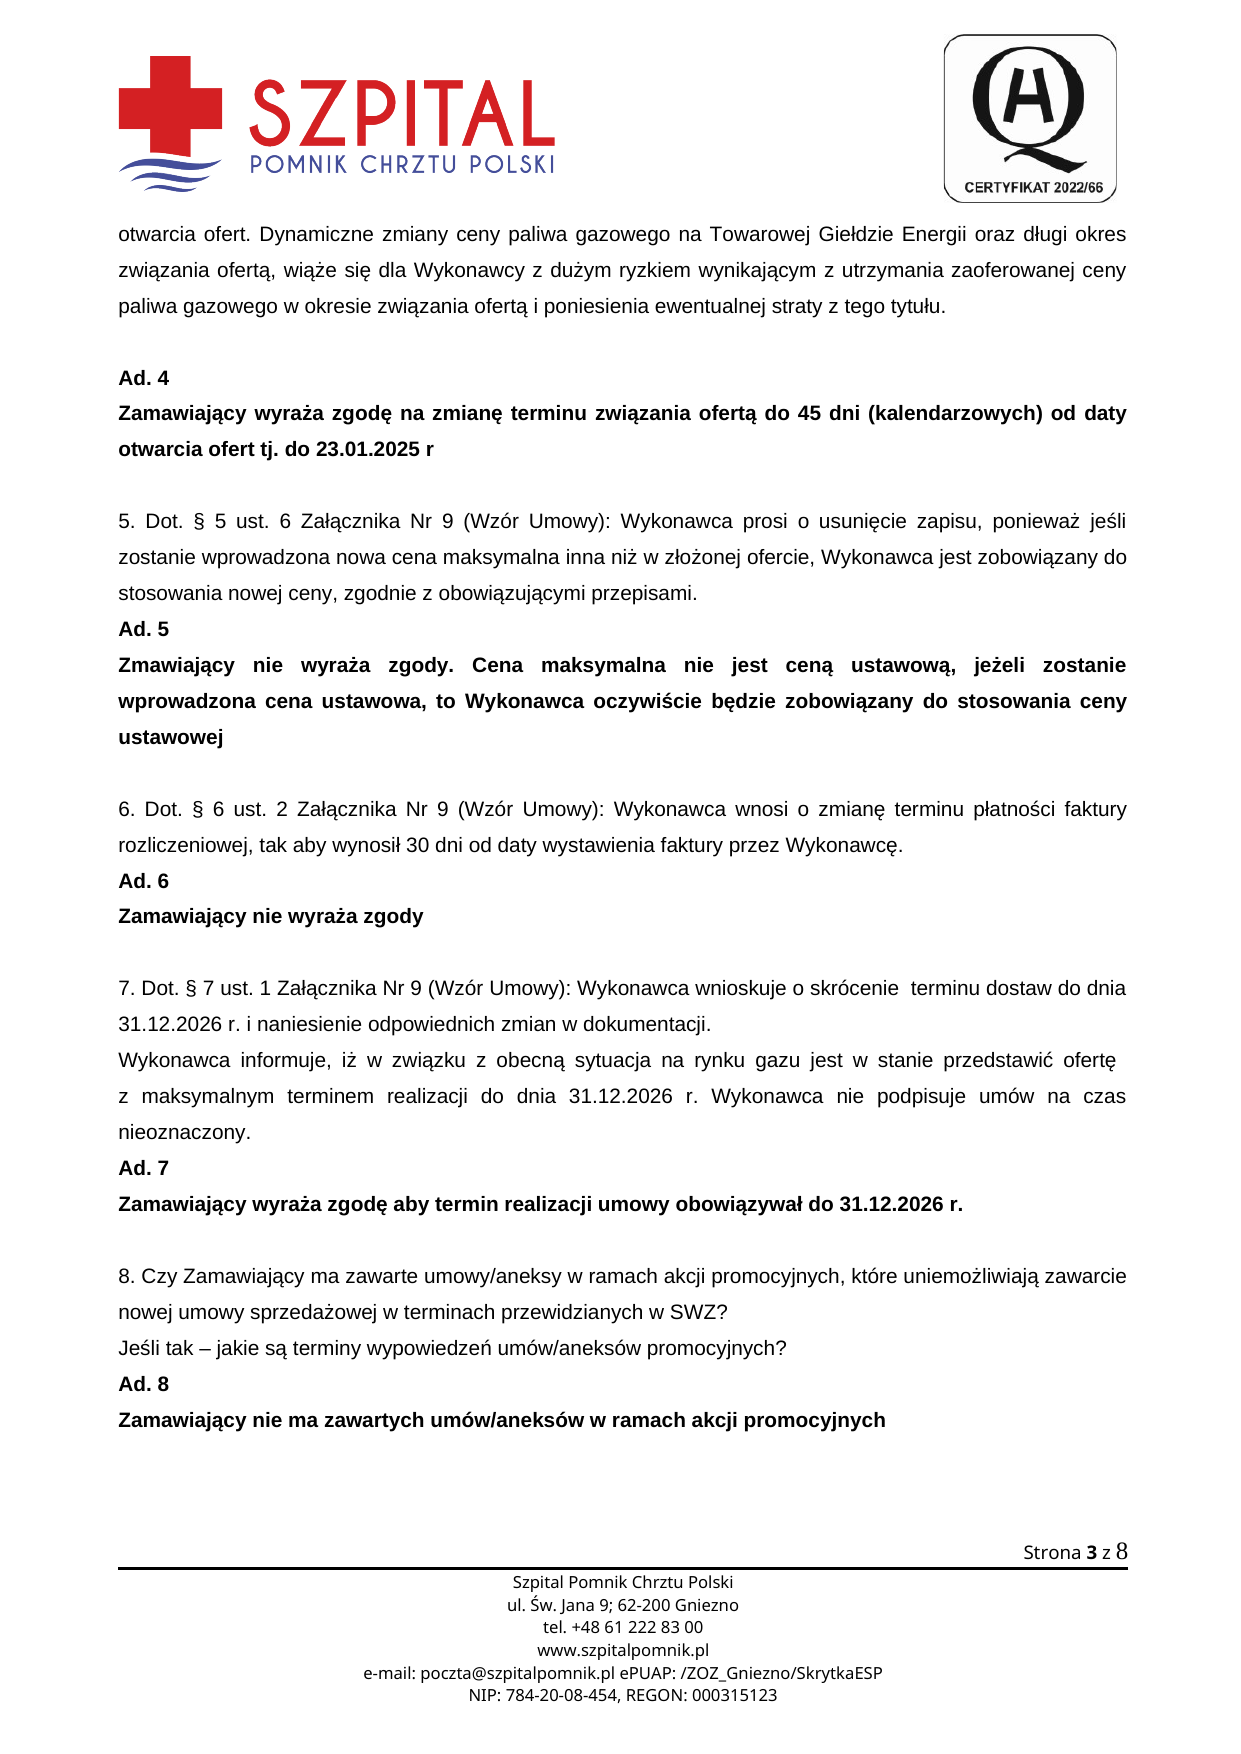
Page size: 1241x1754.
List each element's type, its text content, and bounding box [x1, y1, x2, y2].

text 7. Dot. § 7 ust. 1 Załącznika Nr 9 (Wzór Umowy): Wykonawca wnioskuje o skrócenie terminu dostaw do dnia 31.12.2026 r. i naniesienie odpowiednich zmian w dokumentacji. [118, 976, 1128, 1036]
text Zamawiający wyraża zgodę aby termin realizacji umowy obowiązywał do 31.12.2026 r. [118, 1192, 1128, 1216]
text 5. Dot. § 5 ust. 6 Załącznika Nr 9 (Wzór Umowy): Wykonawca prosi o usunięcie zapisu, ponieważ jeśli zostanie wprowadzona nowa cena maksymalna inna niż w złożonej ofercie, Wykonawca jest zobowiązany do stosowania nowej ceny, zgodnie z obowiązującymi przepisami. [118, 509, 1128, 605]
text Ad. 6 [118, 868, 1128, 892]
text Zamawiający nie ma zawartych umów/aneksów w ramach akcji promocyjnych [118, 1407, 1128, 1431]
text 8. Czy Zamawiający ma zawarte umowy/aneksy w ramach akcji promocyjnych, które uniemożliwiają zawarcie nowej umowy sprzedażowej w terminach przewidzianych w SWZ? [118, 1264, 1128, 1324]
text Zamawiający wyraża zgodę na zmianę terminu związania ofertą do 45 dni (kalendarzowych) od daty otwarcia ofert tj. do 23.01.2025 r [118, 401, 1128, 461]
text Ad. 5 [118, 617, 1128, 641]
text Ad. 7 [118, 1156, 1128, 1180]
text Zamawiający nie wyraża zgody [118, 904, 1128, 928]
text Jeśli tak – jakie są terminy wypowiedzeń umów/aneksów promocyjnych? [118, 1336, 1128, 1359]
text Zmawiający nie wyraża zgody. Cena maksymalna nie jest ceną ustawową, jeżeli zostanie wprowadzona cena ustawowa, to Wykonawca oczywiście będzie zobowiązany do stosowania ceny ustawowej [118, 653, 1128, 749]
text Ad. 4 [118, 365, 1128, 389]
picture [118, 56, 555, 192]
text Ad. 8 [118, 1372, 1128, 1396]
text Wykonawca informuje, iż w związku z obecną sytuacja na rynku gazu jest w stanie przedstawić ofertę z maksymalnym terminem realizacji do dnia 31.12.2026 r. Wykonawca nie podpisuje umów na czas nieoznaczony. [118, 1048, 1128, 1144]
picture [943, 34, 1117, 203]
text 6. Dot. § 6 ust. 2 Załącznika Nr 9 (Wzór Umowy): Wykonawca wnosi o zmianę terminu płatności faktury rozliczeniowej, tak aby wynosił 30 dni od daty wystawienia faktury przez Wykonawcę. [118, 797, 1128, 856]
